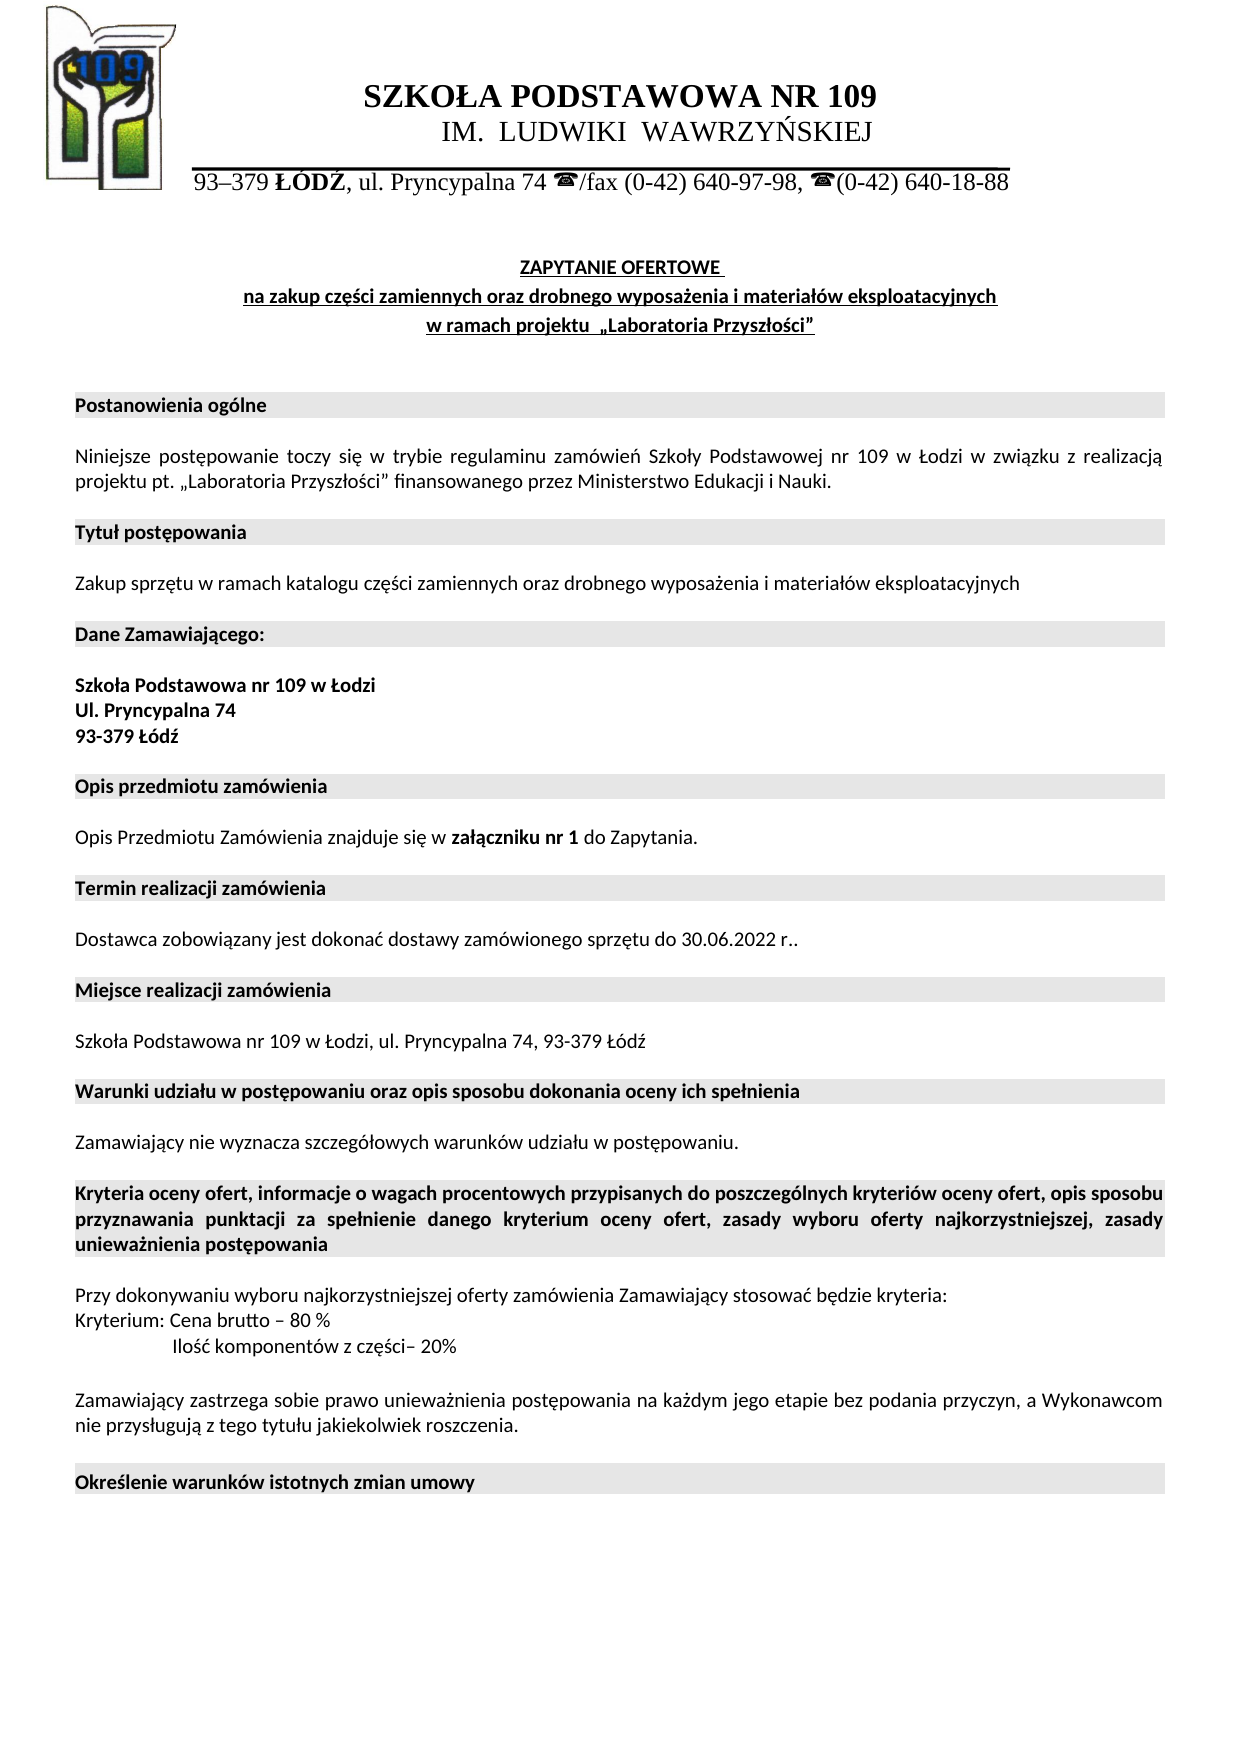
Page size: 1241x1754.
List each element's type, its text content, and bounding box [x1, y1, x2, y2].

text Zakup sprzętu w ramach katalogu części zamiennych oraz drobnego wyposażenia i materiałów eksploatacyjnych [75, 570, 1165, 596]
text Miejsce realizacji zamówienia [75, 977, 1165, 1002]
text na zakup części zamiennych oraz drobnego wyposażenia i materiałów eksploatacyjnych [75, 283, 1165, 309]
text Kryterium: Cena brutto – 80 % [75, 1307, 1165, 1333]
text Opis przedmiotu zamówienia [75, 774, 1165, 799]
text 93–379 ŁÓDŹ, ul. Pryncypalna 74 /fax (0-42) 640-97-98, (0-42) 640-18-88 [75, 167, 1165, 196]
text Szkoła Podstawowa nr 109 w Łodzi, ul. Pryncypalna 74, 93-379 Łódź [75, 1028, 1165, 1053]
text Termin realizacji zamówienia [75, 875, 1165, 901]
title SZKOŁA PODSTAWOWA NR 109 [177, 76, 1165, 114]
text Określenie warunków istotnych zmian umowy [75, 1463, 1165, 1494]
text w ramach projektu „Laboratoria Przyszłości” [75, 312, 1165, 338]
text Warunki udziału w postępowaniu oraz opis sposobu dokonania oceny ich spełnienia [75, 1079, 1165, 1104]
subtitle IM. LUDWIKI WAWRZYŃSKIEJ [177, 114, 1165, 148]
text ZAPYTANIE OFERTOWE [75, 254, 1165, 279]
picture [43, 1, 177, 190]
text Ul. Pryncypalna 74 [75, 697, 1165, 723]
text 93-379 Łódź [75, 723, 1165, 748]
text Ilość komponentów z części– 20% [75, 1333, 1165, 1358]
text Szkoła Podstawowa nr 109 w Łodzi [75, 672, 1165, 697]
text Postanowienia ogólne [75, 392, 1165, 418]
text Tytuł postępowania [75, 519, 1165, 545]
text Dostawca zobowiązany jest dokonać dostawy zamówionego sprzętu do 30.06.2022 r.. [75, 926, 1165, 952]
text Dane Zamawiającego: [75, 621, 1165, 647]
text Kryteria oceny ofert, informacje o wagach procentowych przypisanych do poszczególnych kryteriów oceny ofert, opis sposobu przyznawania punktacji za spełnienie danego kryterium oceny ofert, zasady wyboru oferty najkorzystniejszej, zasady unieważnienia postępowania [75, 1180, 1165, 1257]
text Niniejsze postępowanie toczy się w trybie regulaminu zamówień Szkoły Podstawowej nr 109 w Łodzi w związku z realizacją projektu pt. „Laboratoria Przyszłości” finansowanego przez Ministerstwo Edukacji i Nauki. [75, 443, 1165, 494]
text Zamawiający zastrzega sobie prawo unieważnienia postępowania na każdym jego etapie bez podania przyczyn, a Wykonawcom nie przysługują z tego tytułu jakiekolwiek roszczenia. [75, 1387, 1165, 1438]
text Zamawiający nie wyznacza szczegółowych warunków udziału w postępowaniu. [75, 1129, 1165, 1155]
text Opis Przedmiotu Zamówienia znajduje się w załączniku nr 1 do Zapytania. [75, 824, 1165, 850]
text Przy dokonywaniu wyboru najkorzystniejszej oferty zamówienia Zamawiający stosować będzie kryteria: [75, 1282, 1165, 1307]
